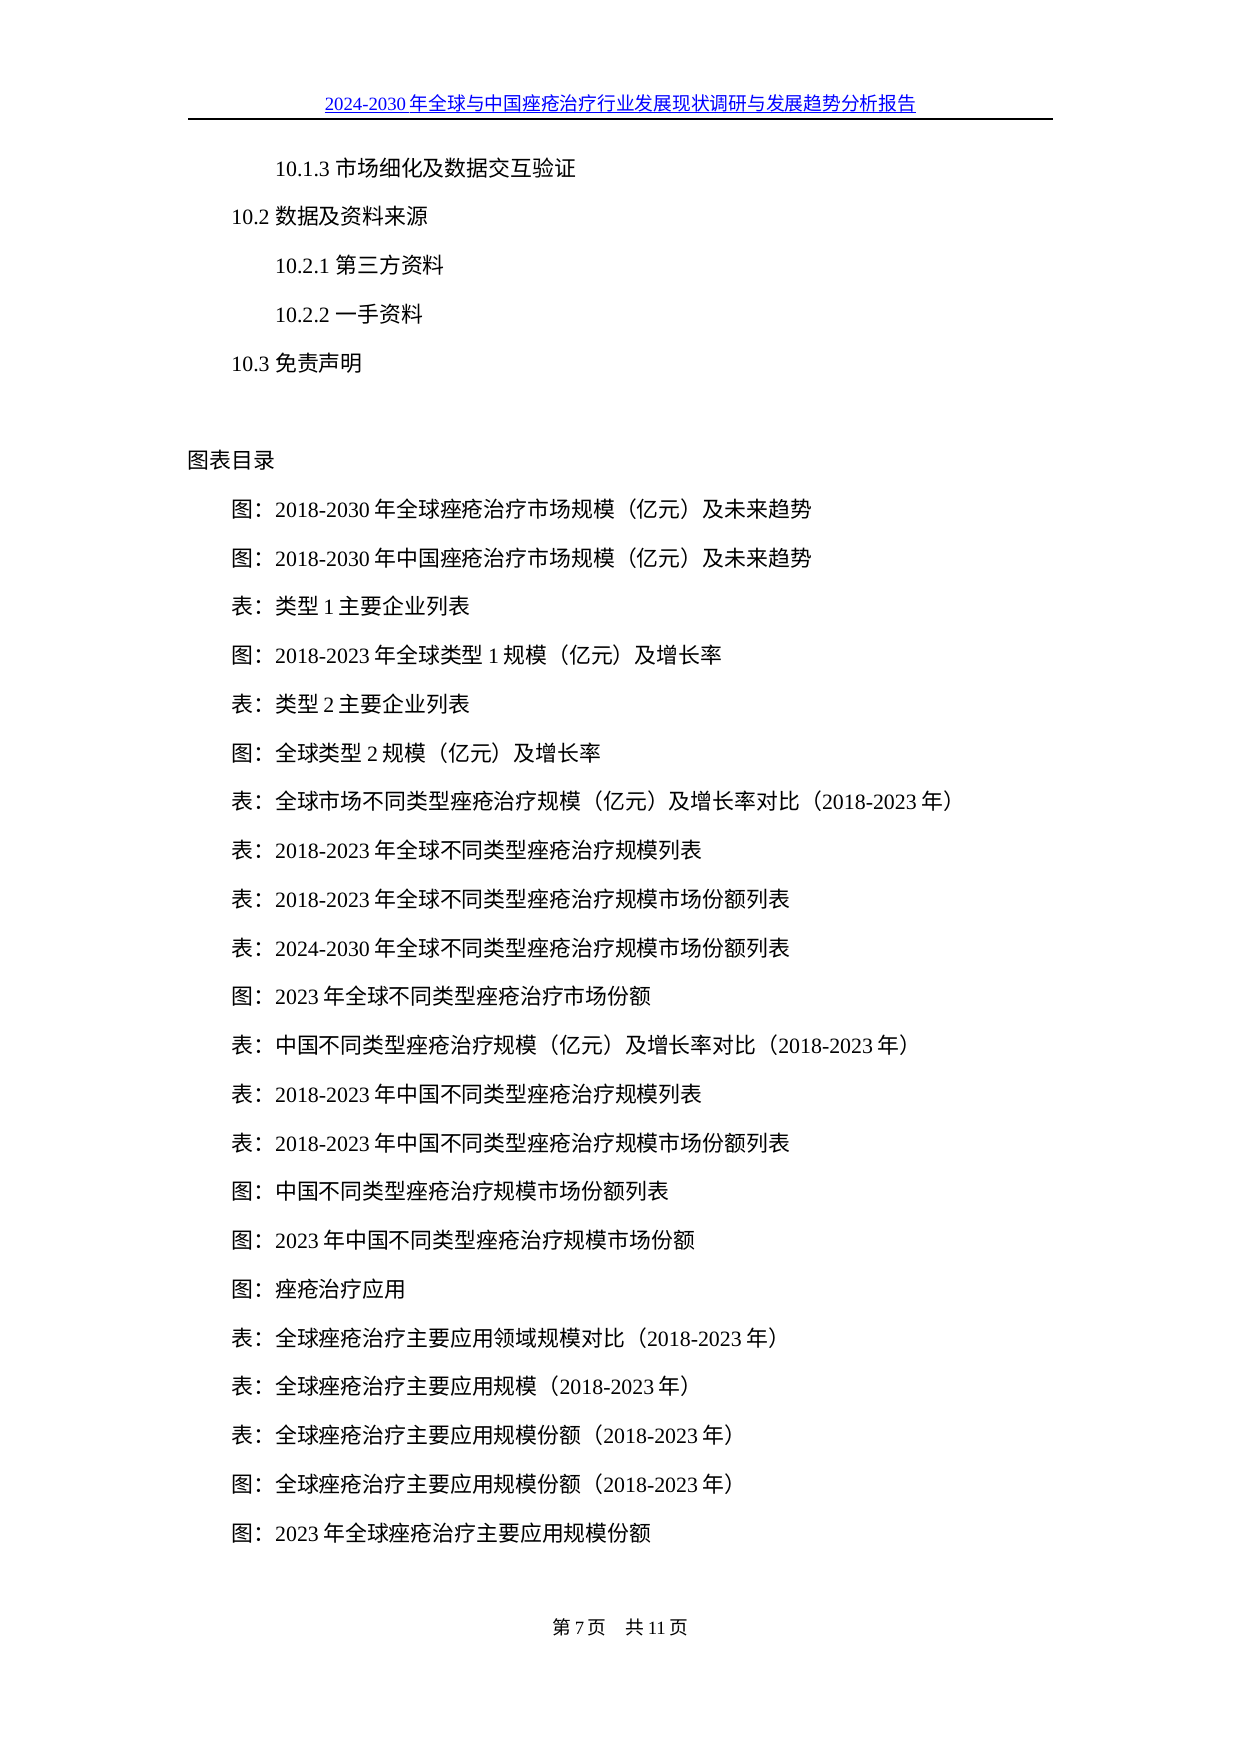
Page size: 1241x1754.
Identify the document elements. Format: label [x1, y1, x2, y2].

text [187, 150, 1053, 1548]
